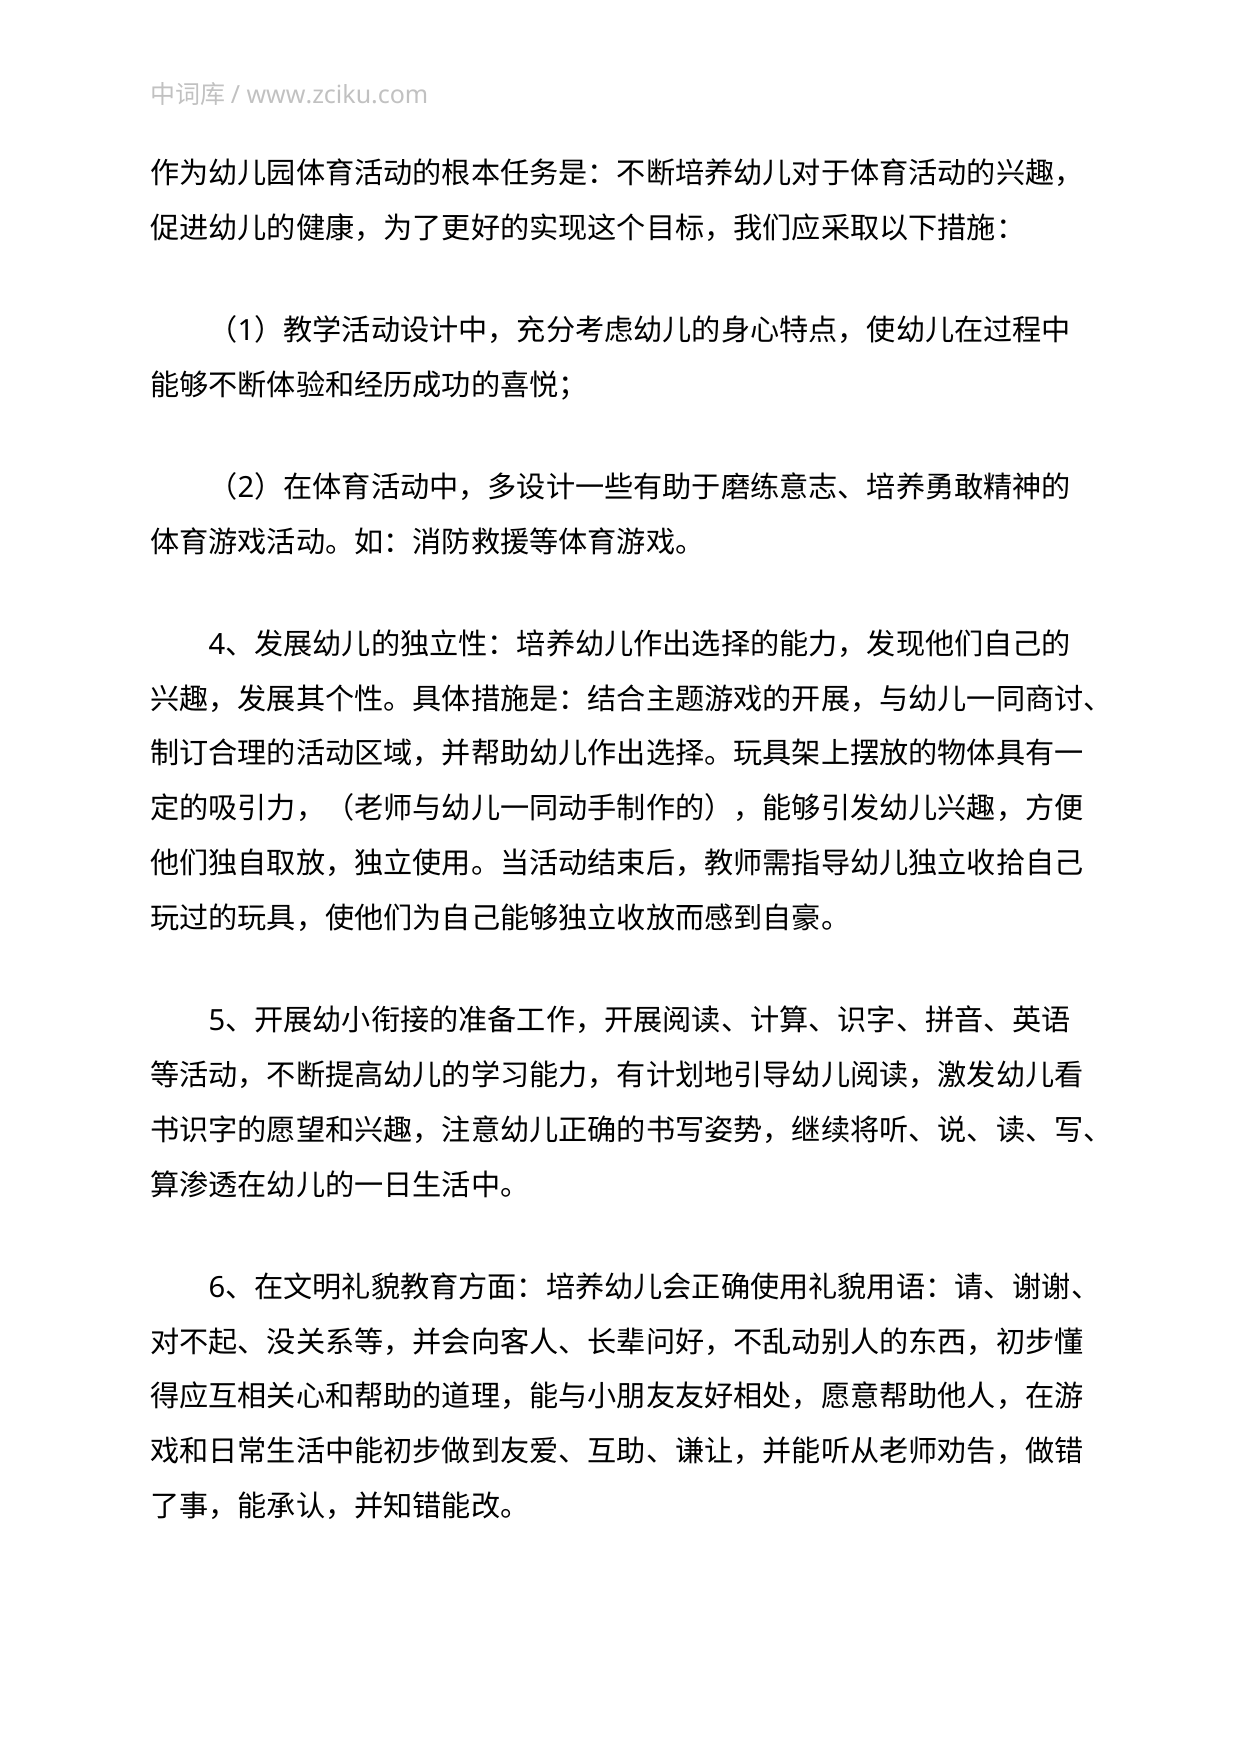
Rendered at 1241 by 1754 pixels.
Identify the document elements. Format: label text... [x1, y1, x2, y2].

text （1）教学活动设计中，充分考虑幼儿的身心特点，使幼儿在过程中能够不断体验和经历成功的喜悦； [150, 307, 1090, 404]
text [150, 150, 1090, 247]
text （2）在体育活动中，多设计一些有助于磨练意志、培养勇敢精神的体育游戏活动。如：消防救援等体育游戏。 [150, 463, 1090, 561]
text 6、在文明礼貌教育方面：培养幼儿会正确使用礼貌用语：请、谢谢、对不起、没关系等，并会向客人、长辈问好，不乱动别人的东西，初步懂得应互相关心和帮助的道理，能与小朋友友好相处，愿意帮助他人，在游戏和日常生活中能初步做到友爱、互助、谦让，并能听从老师劝告，做错了事，能承认，并知错能改。 [150, 1263, 1090, 1525]
text 4、发展幼儿的独立性：培养幼儿作出选择的能力，发现他们自己的兴趣，发展其个性。具体措施是：结合主题游戏的开展，与幼儿一同商讨、制订合理的活动区域，并帮助幼儿作出选择。玩具架上摆放的物体具有一定的吸引力，（老师与幼儿一同动手制作的），能够引发幼儿兴趣，方便他们独自取放，独立使用。当活动结束后，教师需指导幼儿独立收拾自己玩过的玩具，使他们为自己能够独立收放而感到自豪。 [150, 620, 1090, 937]
text 5、开展幼小衔接的准备工作，开展阅读、计算、识字、拼音、英语等活动，不断提高幼儿的学习能力，有计划地引导幼儿阅读，激发幼儿看书识字的愿望和兴趣，注意幼儿正确的书写姿势，继续将听、说、读、写、算渗透在幼儿的一日生活中。 [150, 997, 1090, 1204]
